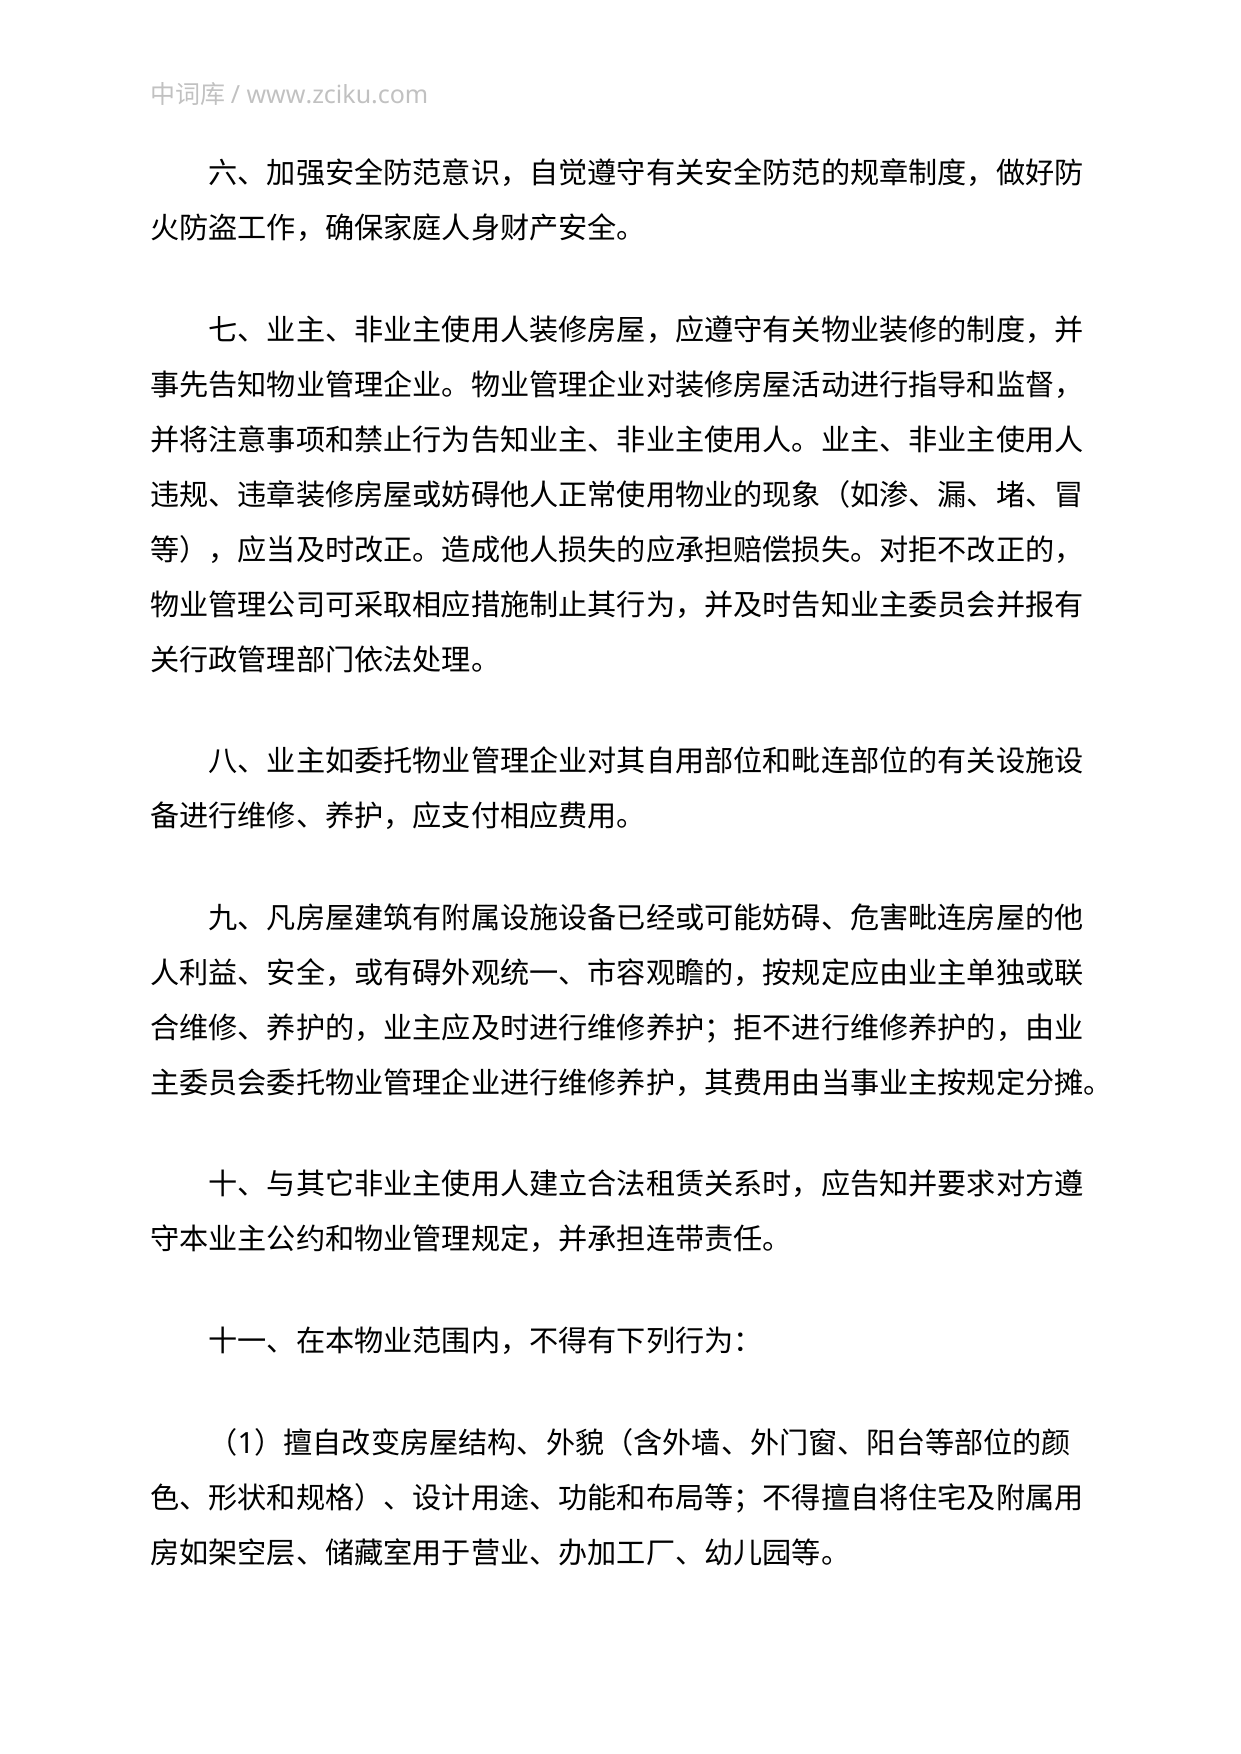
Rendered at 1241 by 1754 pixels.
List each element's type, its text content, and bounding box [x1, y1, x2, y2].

text （1）擅自改变房屋结构、外貌（含外墙、外门窗、阳台等部位的颜色、形状和规格）、设计用途、功能和布局等；不得擅自将住宅及附属用房如架空层、储藏室用于营业、办加工厂、幼儿园等。 [150, 1419, 1090, 1572]
text 六、加强安全防范意识，自觉遵守有关安全防范的规章制度，做好防火防盗工作，确保家庭人身财产安全。 [150, 150, 1090, 247]
text 九、凡房屋建筑有附属设施设备已经或可能妨碍、危害毗连房屋的他人利益、安全，或有碍外观统一、市容观瞻的，按规定应由业主单独或联合维修、养护的，业主应及时进行维修养护；拒不进行维修养护的，由业主委员会委托物业管理企业进行维修养护，其费用由当事业主按规定分摊。 [150, 894, 1090, 1101]
text 八、业主如委托物业管理企业对其自用部位和毗连部位的有关设施设备进行维修、养护，应支付相应费用。 [150, 738, 1090, 835]
text 十、与其它非业主使用人建立合法租赁关系时，应告知并要求对方遵守本业主公约和物业管理规定，并承担连带责任。 [150, 1161, 1090, 1258]
text 七、业主、非业主使用人装修房屋，应遵守有关物业装修的制度，并事先告知物业管理企业。物业管理企业对装修房屋活动进行指导和监督，并将注意事项和禁止行为告知业主、非业主使用人。业主、非业主使用人违规、违章装修房屋或妨碍他人正常使用物业的现象（如渗、漏、堵、冒等），应当及时改正。造成他人损失的应承担赔偿损失。对拒不改正的，物业管理公司可采取相应措施制止其行为，并及时告知业主委员会并报有关行政管理部门依法处理。 [150, 307, 1090, 678]
text 十一、在本物业范围内，不得有下列行为： [150, 1318, 1090, 1360]
